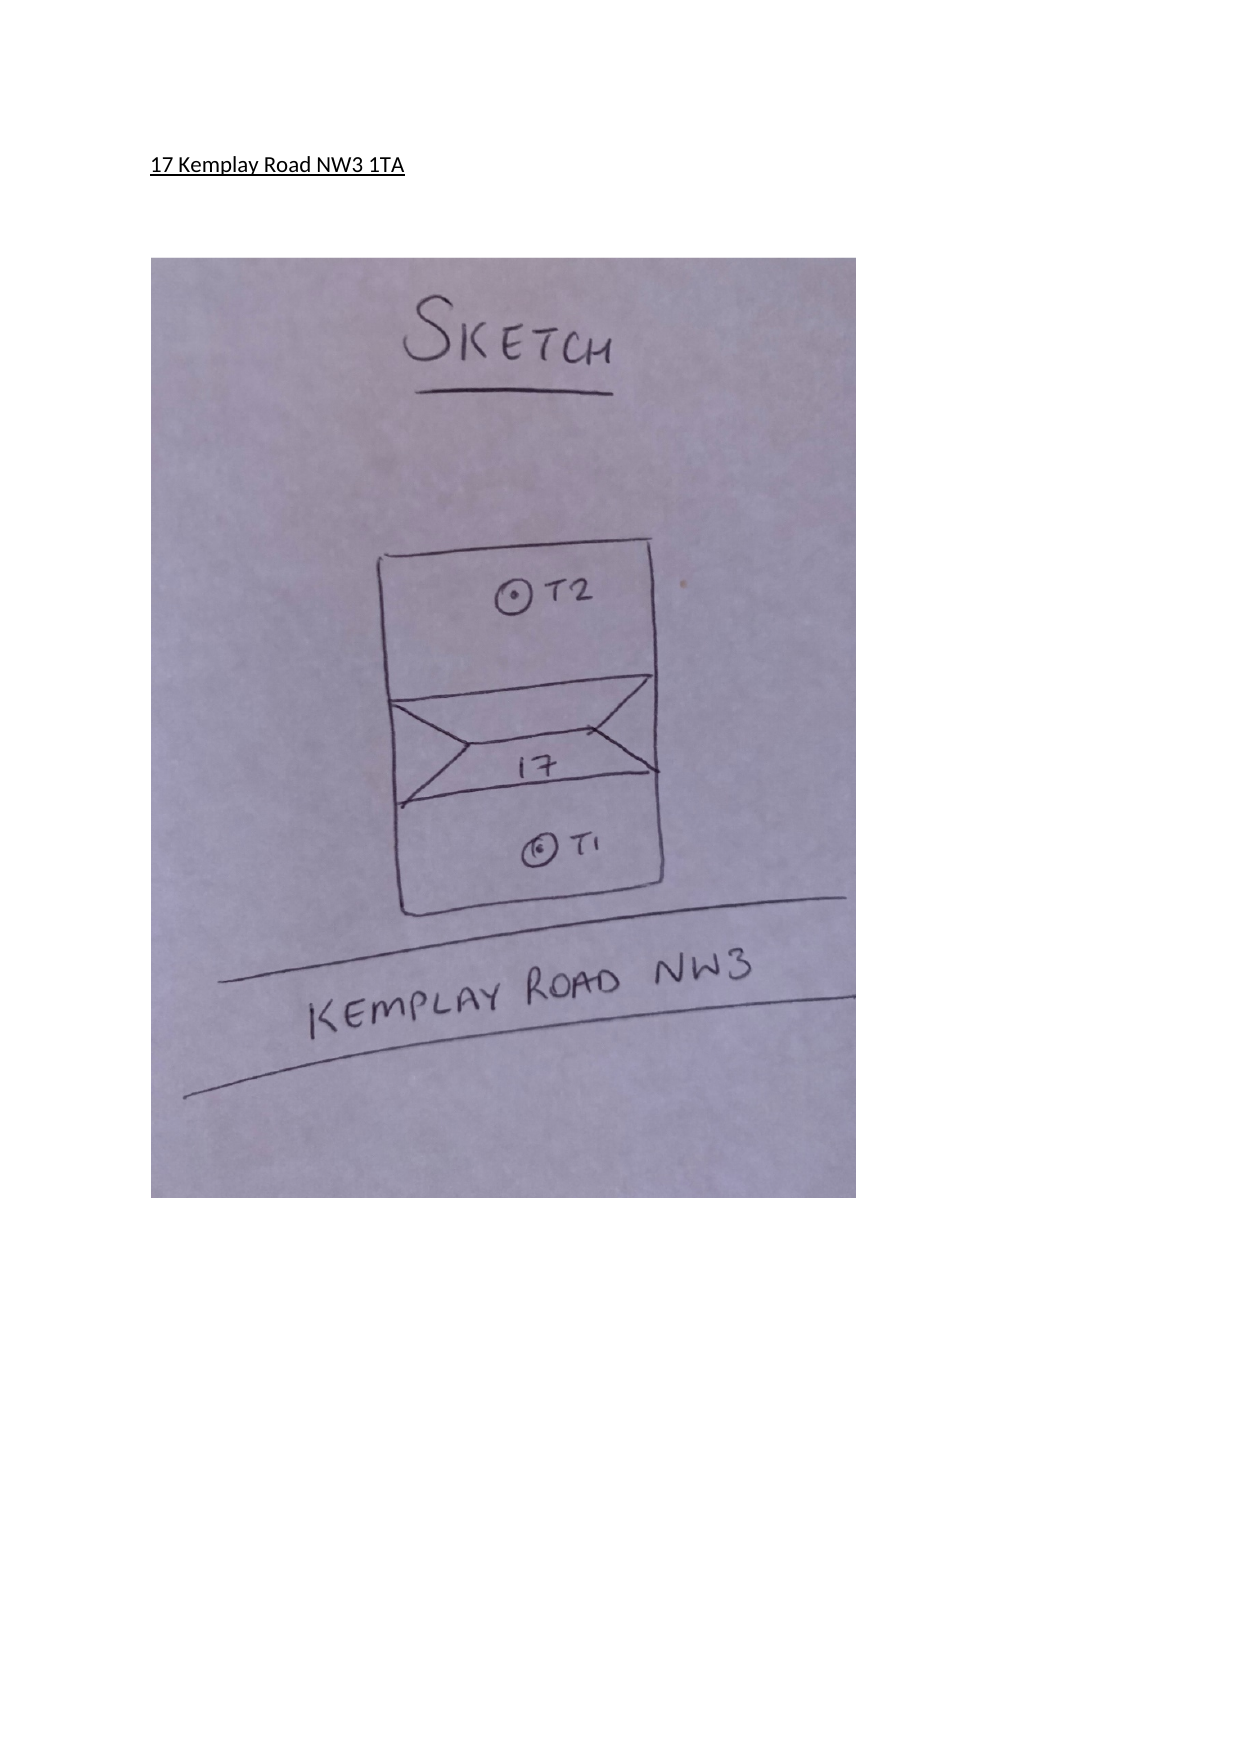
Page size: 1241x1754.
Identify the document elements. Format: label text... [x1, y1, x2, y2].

picture [151, 259, 856, 1197]
text 17 Kemplay Road NW3 1TA [150, 150, 1090, 178]
